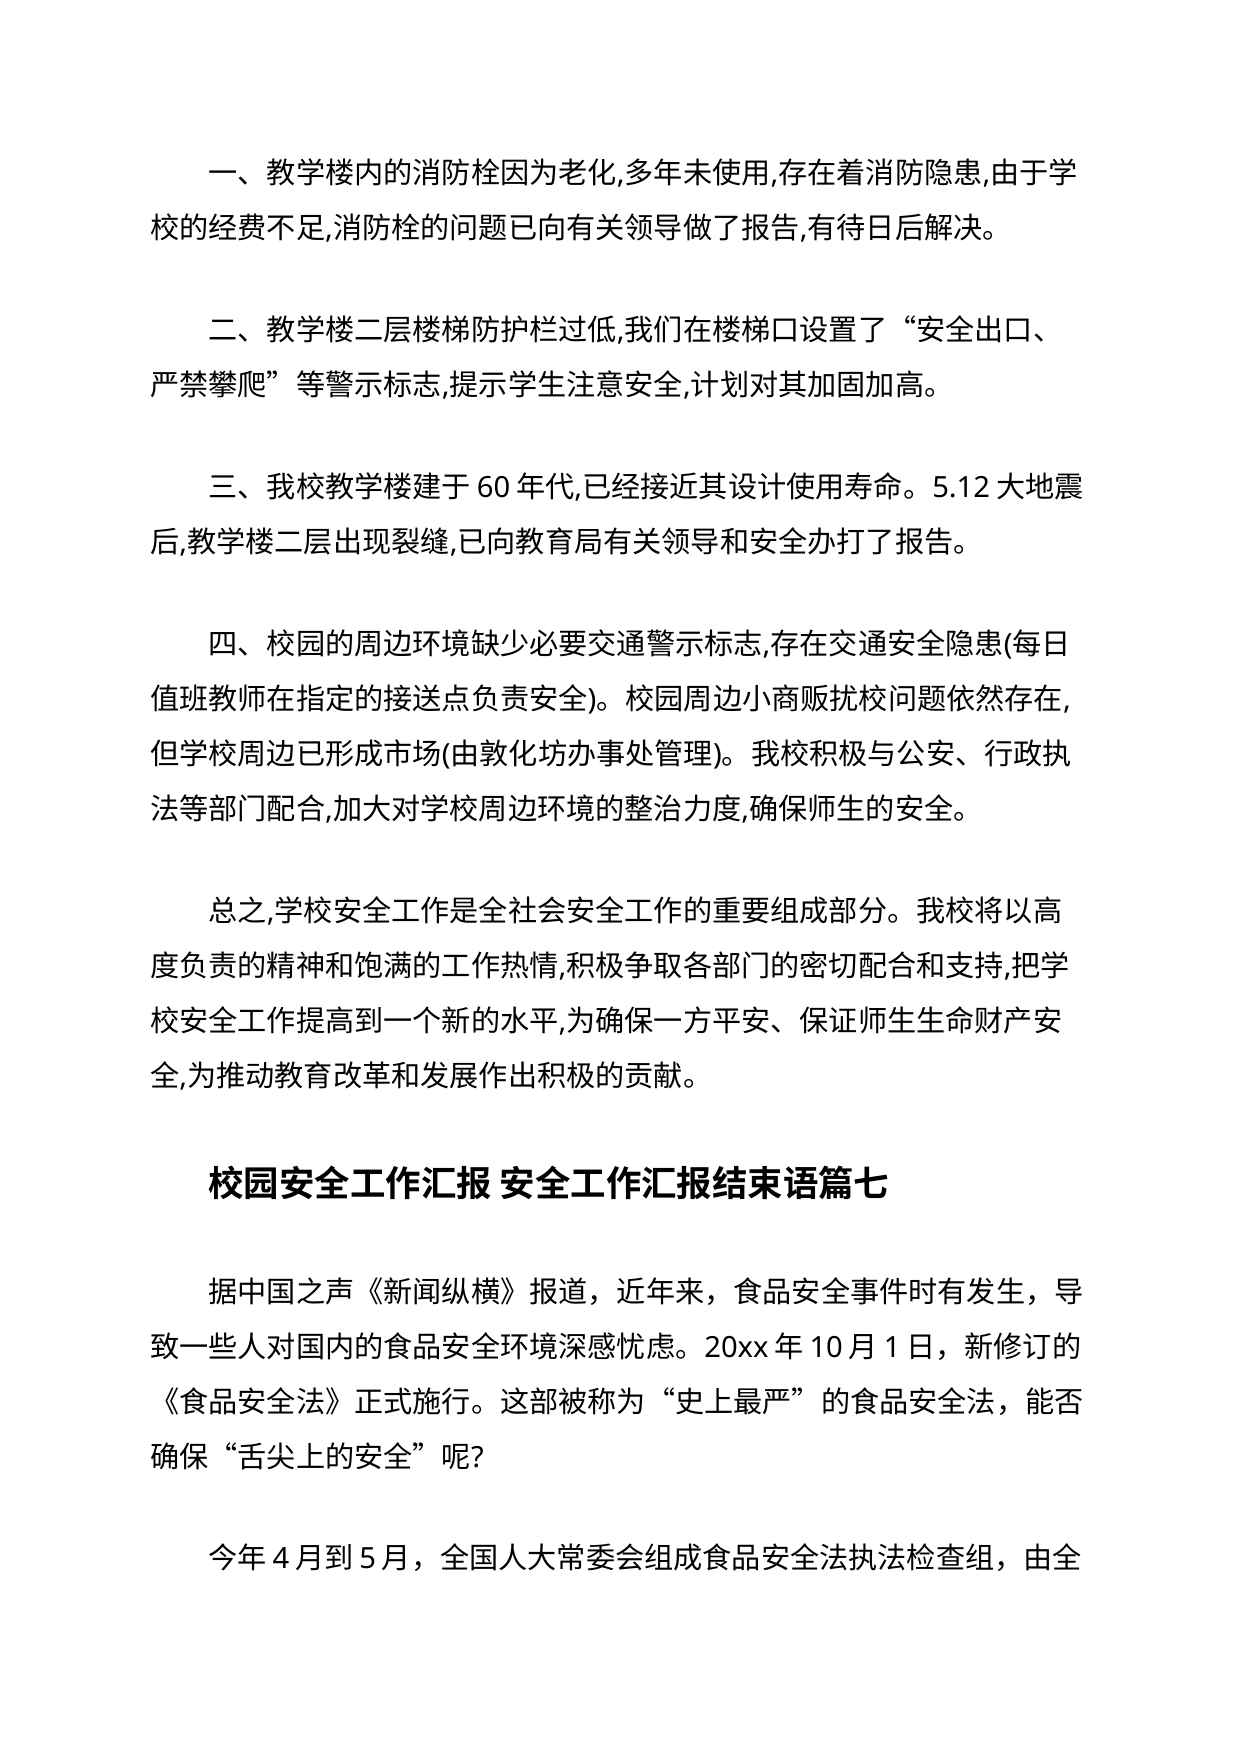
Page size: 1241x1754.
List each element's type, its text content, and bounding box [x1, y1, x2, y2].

text 一、教学楼内的消防栓因为老化,多年未使用,存在着消防隐患,由于学校的经费不足,消防栓的问题已向有关领导做了报告,有待日后解决。 [150, 150, 1090, 247]
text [150, 1535, 1090, 1577]
text 二、教学楼二层楼梯防护栏过低,我们在楼梯口设置了“安全出口、严禁攀爬”等警示标志,提示学生注意安全,计划对其加固加高。 [150, 307, 1090, 404]
text 总之,学校安全工作是全社会安全工作的重要组成部分。我校将以高度负责的精神和饱满的工作热情,积极争取各部门的密切配合和支持,把学校安全工作提高到一个新的水平,为确保一方平安、保证师生生命财产安全,为推动教育改革和发展作出积极的贡献。 [150, 888, 1090, 1095]
text 四、校园的周边环境缺少必要交通警示标志,存在交通安全隐患(每日值班教师在指定的接送点负责安全)。校园周边小商贩扰校问题依然存在,但学校周边已形成市场(由敦化坊办事处管理)。我校积极与公安、行政执法等部门配合,加大对学校周边环境的整治力度,确保师生的安全。 [150, 621, 1090, 828]
text 三、我校教学楼建于60年代,已经接近其设计使用寿命。5.12大地震后,教学楼二层出现裂缝,已向教育局有关领导和安全办打了报告。 [150, 464, 1090, 561]
text 据中国之声《新闻纵横》报道，近年来，食品安全事件时有发生，导致一些人对国内的食品安全环境深感忧虑。20xx年10月1日，新修订的《食品安全法》正式施行。这部被称为“史上最严”的食品安全法，能否确保“舌尖上的安全”呢? [150, 1268, 1090, 1476]
text 校园安全工作汇报 安全工作汇报结束语篇七 [150, 1155, 1090, 1206]
